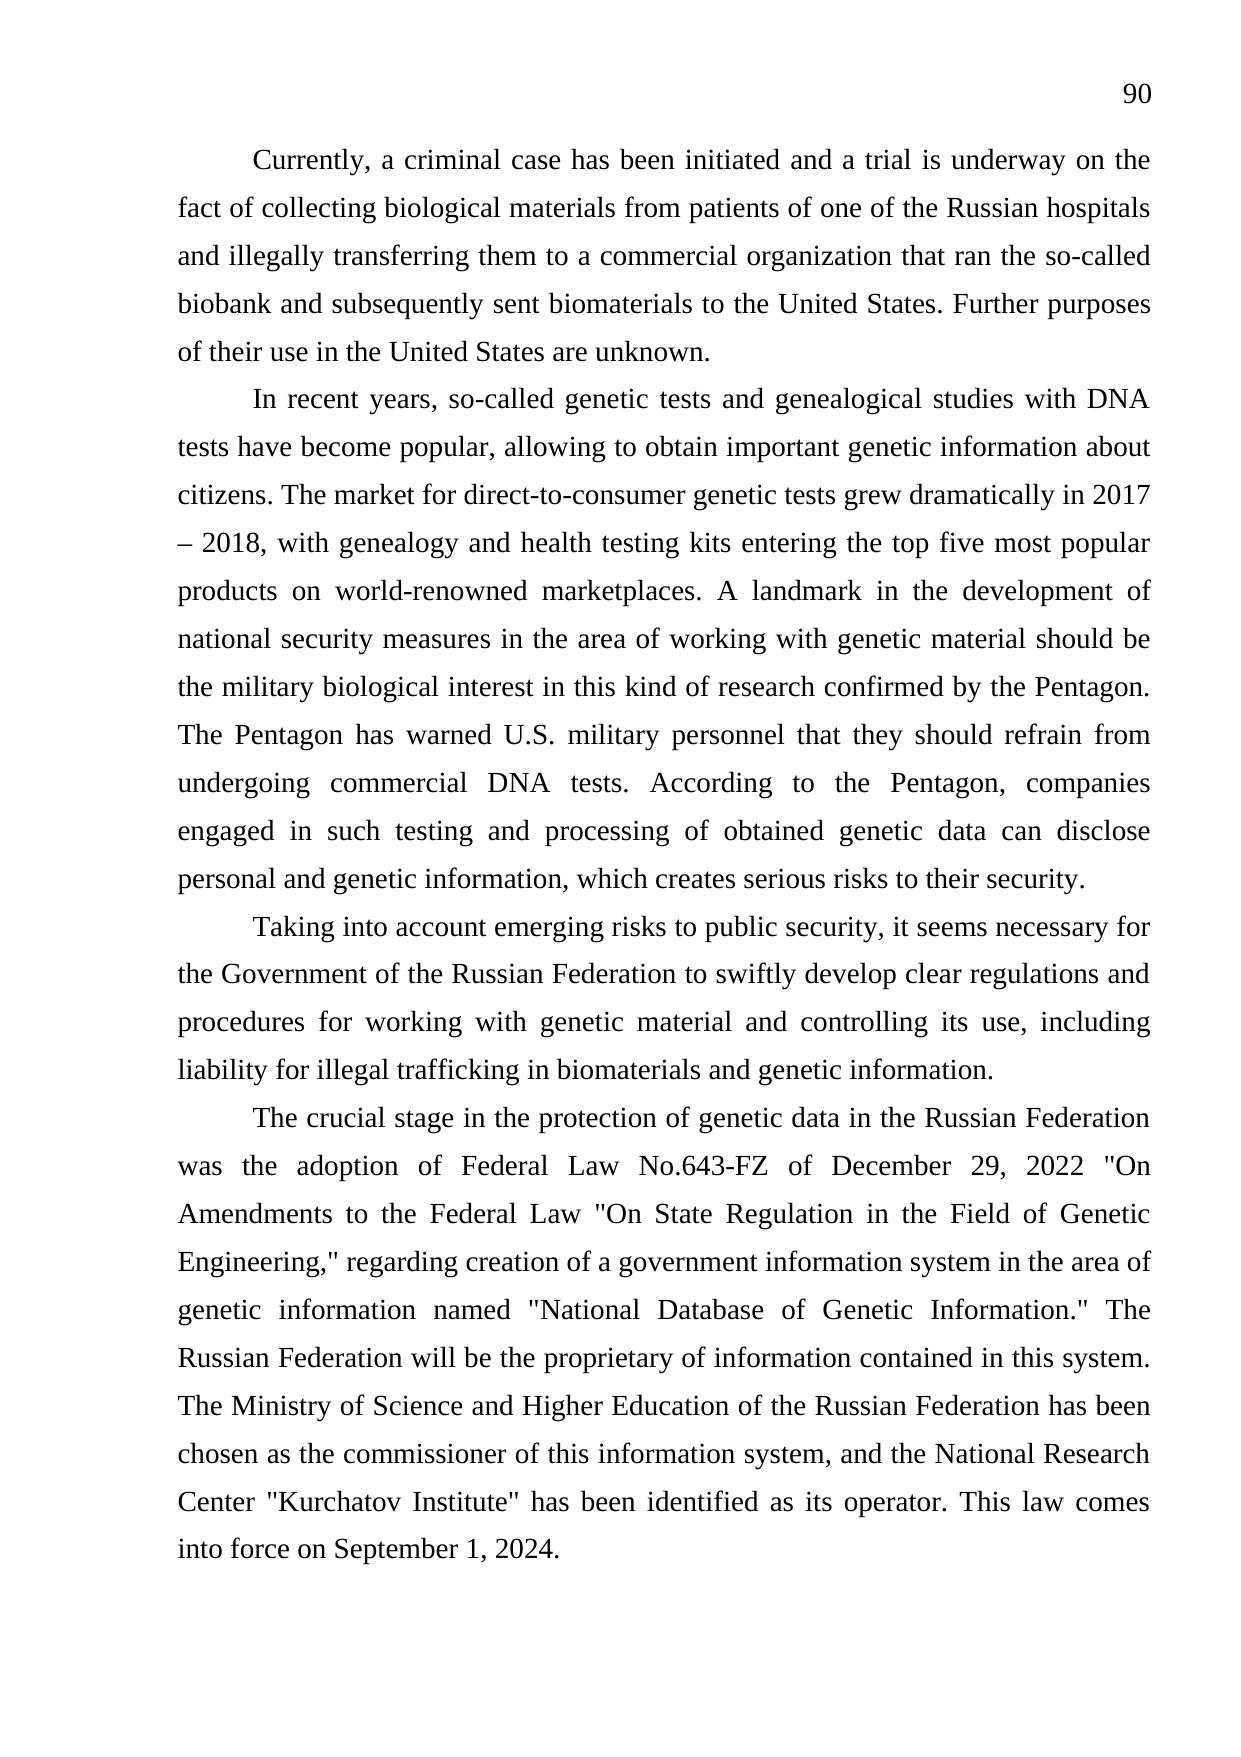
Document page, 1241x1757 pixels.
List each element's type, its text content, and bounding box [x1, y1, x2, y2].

text In recent years, so-called genetic tests and genealogical studies with DNA tests have become popular, allowing to obtain important genetic information about citizens. The market for direct-to-consumer genetic tests grew dramatically in 2017 – 2018, with genealogy and health testing kits entering the top five most popular products on world-renowned marketplaces. A landmark in the development of national security measures in the area of working with genetic material should be the military biological interest in this kind of research confirmed by the Pentagon. The Pentagon has warned U.S. military personnel that they should refrain from undergoing commercial DNA tests. According to the Pentagon, companies engaged in such testing and processing of obtained genetic data can disclose personal and genetic information, which creates serious risks to their security. [177, 371, 1152, 898]
text Currently, a criminal case has been initiated and a trial is underway on the fact of collecting biological materials from patients of one of the Russian hospitals and illegally transferring them to a commercial organization that ran the so-called biobank and subsequently sent biomaterials to the United States. Further purposes of their use in the United States are unknown. [177, 131, 1152, 371]
text The crucial stage in the protection of genetic data in the Russian Federation was the adoption of Federal Law No.643-FZ of December 29, 2022 "On Amendments to the Federal Law "On State Regulation in the Field of Genetic Engineering," regarding creation of a government information system in the area of genetic information named "National Database of Genetic Information." The Russian Federation will be the proprietary of information contained in this system. The Ministry of Science and Higher Education of the Russian Federation has been chosen as the commissioner of this information system, and the National Research Center "Kurchatov Institute" has been identified as its operator. This law comes into force on September 1, 2024. [177, 1089, 1152, 1568]
text Taking into account emerging risks to public security, it seems necessary for the Government of the Russian Federation to swiftly develop clear regulations and procedures for working with genetic material and controlling its use, including liability for illegal trafficking in biomaterials and genetic information. [177, 898, 1152, 1089]
